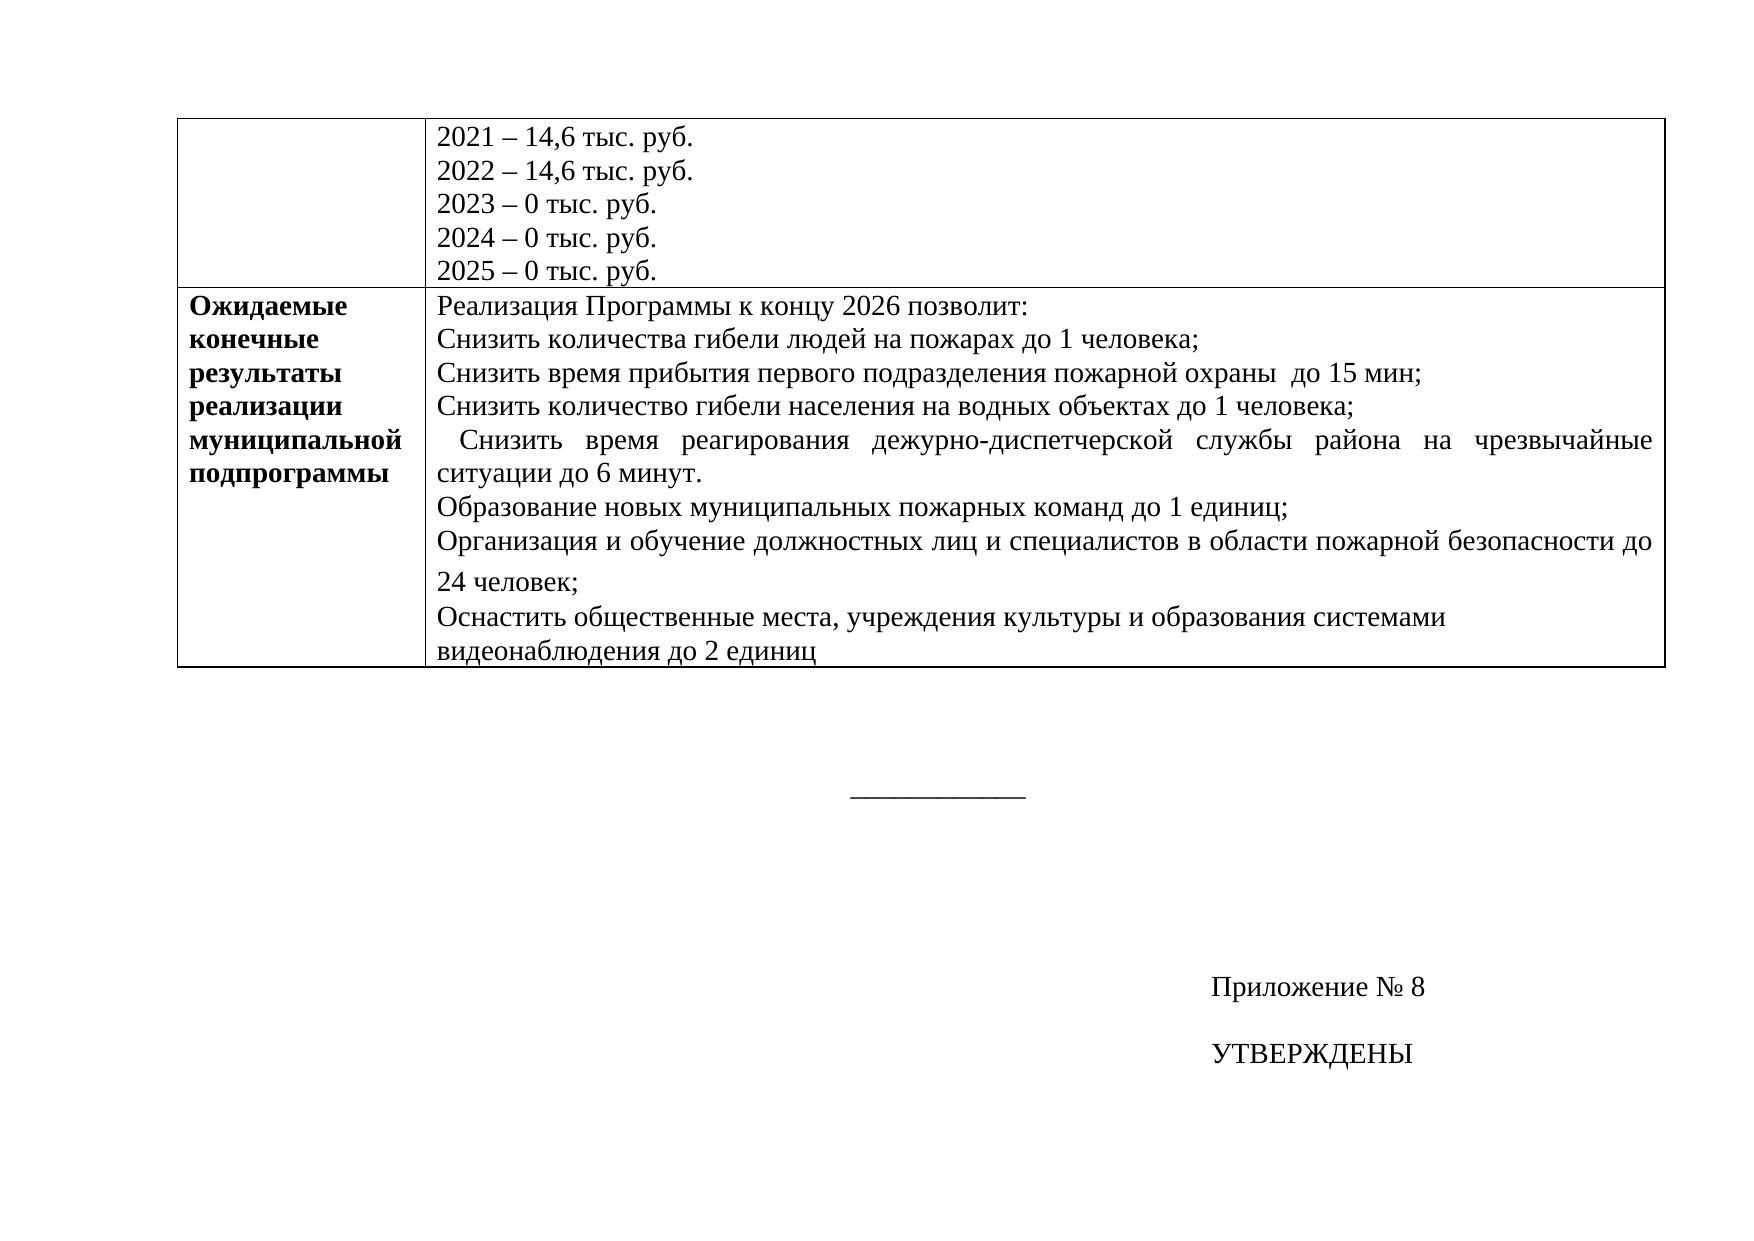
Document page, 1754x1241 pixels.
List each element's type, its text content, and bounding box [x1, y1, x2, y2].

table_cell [426, 119, 1664, 287]
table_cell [178, 119, 425, 287]
table_cell Реализация Программы к концу 2026 позволит: Снизить количества гибели людей на пожарах до 1 человека; Снизить время прибытия первого подразделения пожарной охраны до 15 мин; Снизить количество гибели населения на водных объектах до 1 человека; Снизить время реагирования дежурно-диспетчерской службы района на чрезвычайные ситуации до 6 минут. Образование новых муниципальных пожарных команд до 1 единиц; Организация и обучение должностных лиц и специалистов в области пожарной безопасности до 24 человек; Оснастить общественные места, учреждения культуры и образования системами видеонаблюдения до 2 единиц [426, 288, 1664, 666]
text Приложение № 8 [177, 969, 1665, 1003]
text ____________ [177, 768, 1665, 802]
text УТВЕРЖДЕНЫ [177, 1036, 1665, 1070]
table_cell Ожидаемые конечные результаты реализации муниципальной подпрограммы [178, 288, 425, 666]
